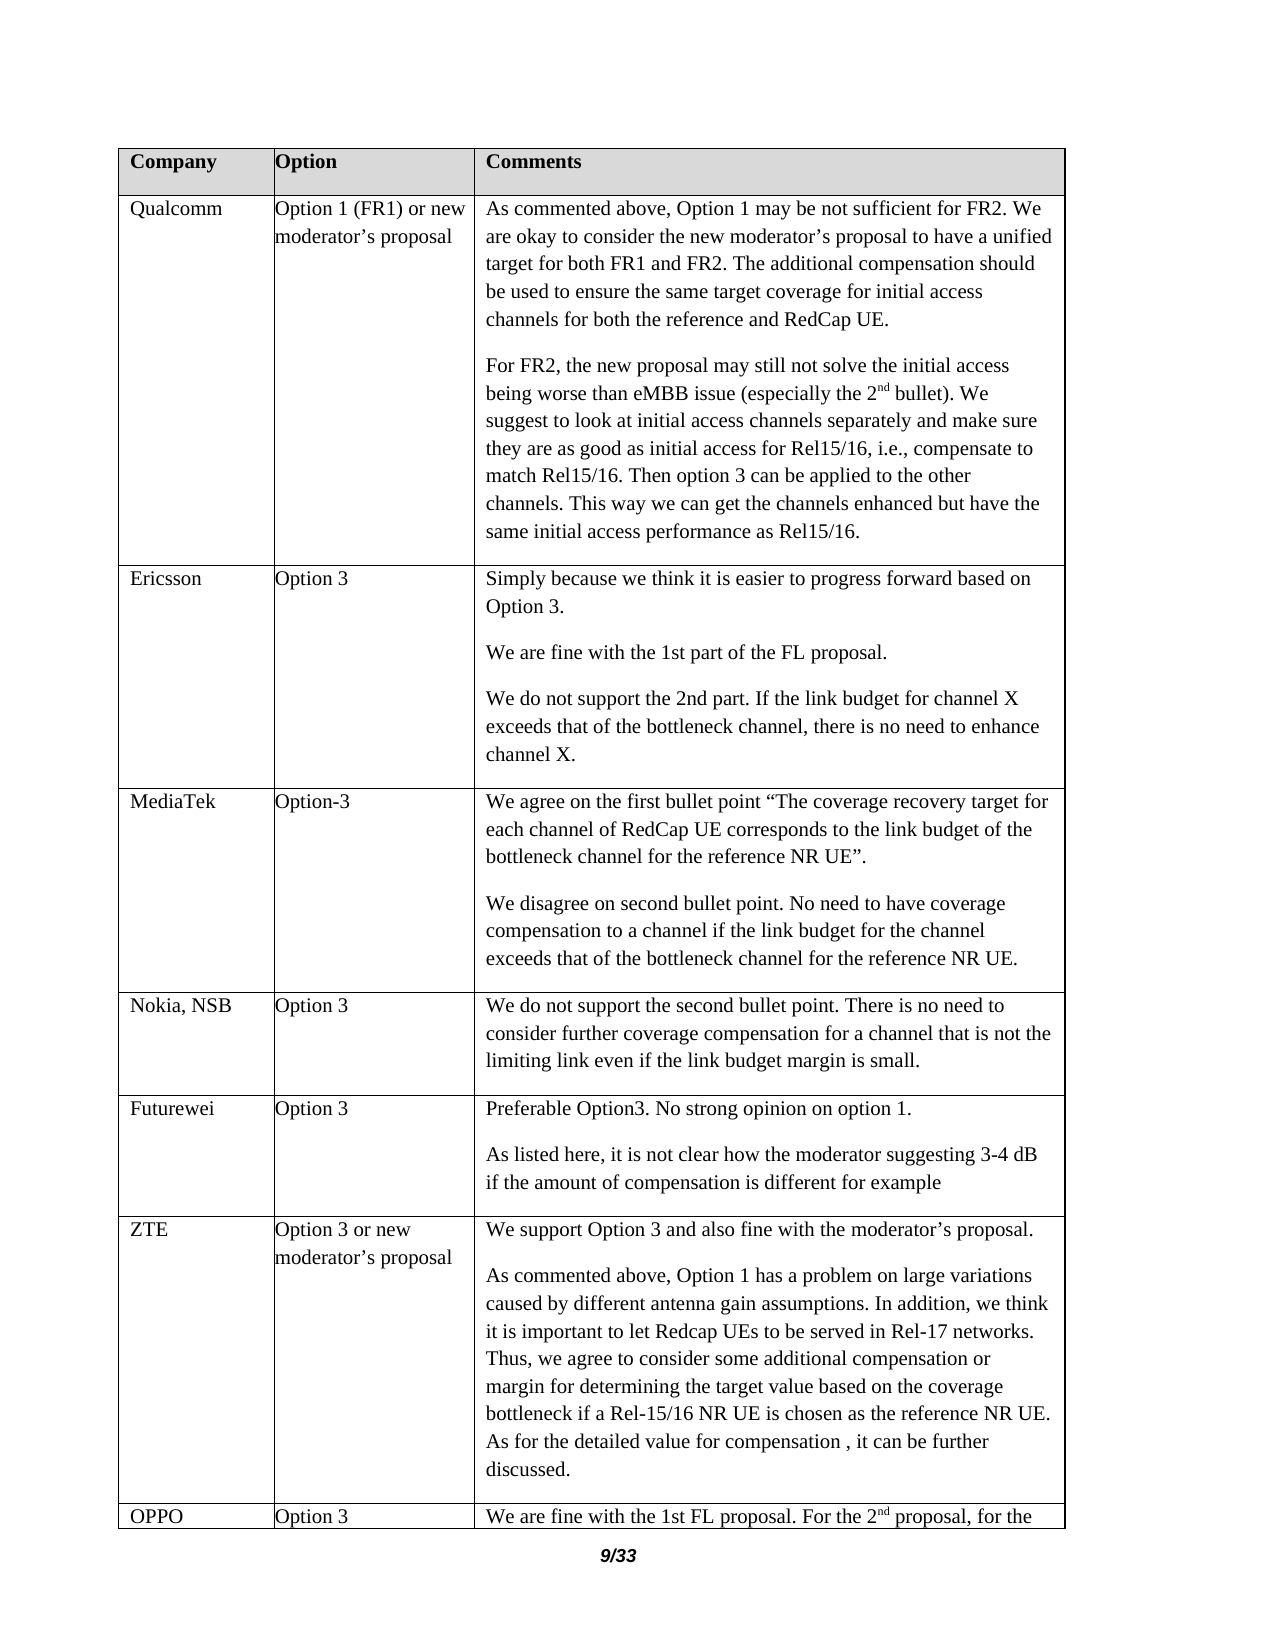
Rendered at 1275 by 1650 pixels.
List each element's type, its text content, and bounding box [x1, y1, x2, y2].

table_cell Option 3 [275, 1504, 474, 1528]
table_cell Ericsson [119, 566, 274, 788]
table_header Option [275, 149, 474, 195]
table_cell Qualcomm [119, 196, 274, 565]
table_header Company [119, 149, 274, 195]
table_cell ZTE [119, 1217, 274, 1503]
table_cell Option 3 or new moderator’s proposal [275, 1217, 474, 1503]
table_cell Preferable Option3. No strong opinion on option 1. As listed here, it is not clear how the moderator suggesting 3-4 dB if the amount of compensation is different for example [475, 1096, 1064, 1216]
table_cell Futurewei [119, 1096, 274, 1216]
table_cell Simply because we think it is easier to progress forward based on Option 3. We are fine with the 1st part of the FL proposal. We do not support the 2nd part. If the link budget for channel X exceeds that of the bottleneck channel, there is no need to enhance channel X. [475, 566, 1064, 788]
table_cell We do not support the second bullet point. There is no need to consider further coverage compensation for a channel that is not the limiting link even if the link budget margin is small. [475, 993, 1064, 1094]
table_cell MediaTek [119, 789, 274, 992]
table_cell Option 3 [275, 993, 474, 1094]
table_cell We support Option 3 and also fine with the moderator’s proposal. As commented above, Option 1 has a problem on large variations caused by different antenna gain assumptions. In addition, we think it is important to let Redcap UEs to be served in Rel-17 networks. Thus, we agree to consider some additional compensation or margin for determining the target value based on the coverage bottleneck if a Rel-15/16 NR UE is chosen as the reference NR UE. As for the detailed value for compensation , it can be further discussed. [475, 1217, 1064, 1503]
table_cell Option-3 [275, 789, 474, 992]
table_cell Option 1 (FR1) or new moderator’s proposal [275, 196, 474, 565]
table_cell OPPO [119, 1504, 274, 1528]
table_cell Option 3 [275, 1096, 474, 1216]
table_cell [475, 1504, 1064, 1528]
table_header Comments [475, 149, 1064, 195]
table_cell Option 3 [275, 566, 474, 788]
table_cell Nokia, NSB [119, 993, 274, 1094]
table_cell We agree on the first bullet point “The coverage recovery target for each channel of RedCap UE corresponds to the link budget of the bottleneck channel for the reference NR UE”. We disagree on second bullet point. No need to have coverage compensation to a channel if the link budget for the channel exceeds that of the bottleneck channel for the reference NR UE. [475, 789, 1064, 992]
table_cell As commented above, Option 1 may be not sufficient for FR2. We are okay to consider the new moderator’s proposal to have a unified target for both FR1 and FR2. The additional compensation should be used to ensure the same target coverage for initial access channels for both the reference and RedCap UE. For FR2, the new proposal may still not solve the initial access being worse than eMBB issue (especially the 2nd bullet). We suggest to look at initial access channels separately and make sure they are as good as initial access for Rel15/16, i.e., compensate to match Rel15/16. Then option 3 can be applied to the other channels. This way we can get the channels enhanced but have the same initial access performance as Rel15/16. [475, 196, 1064, 565]
